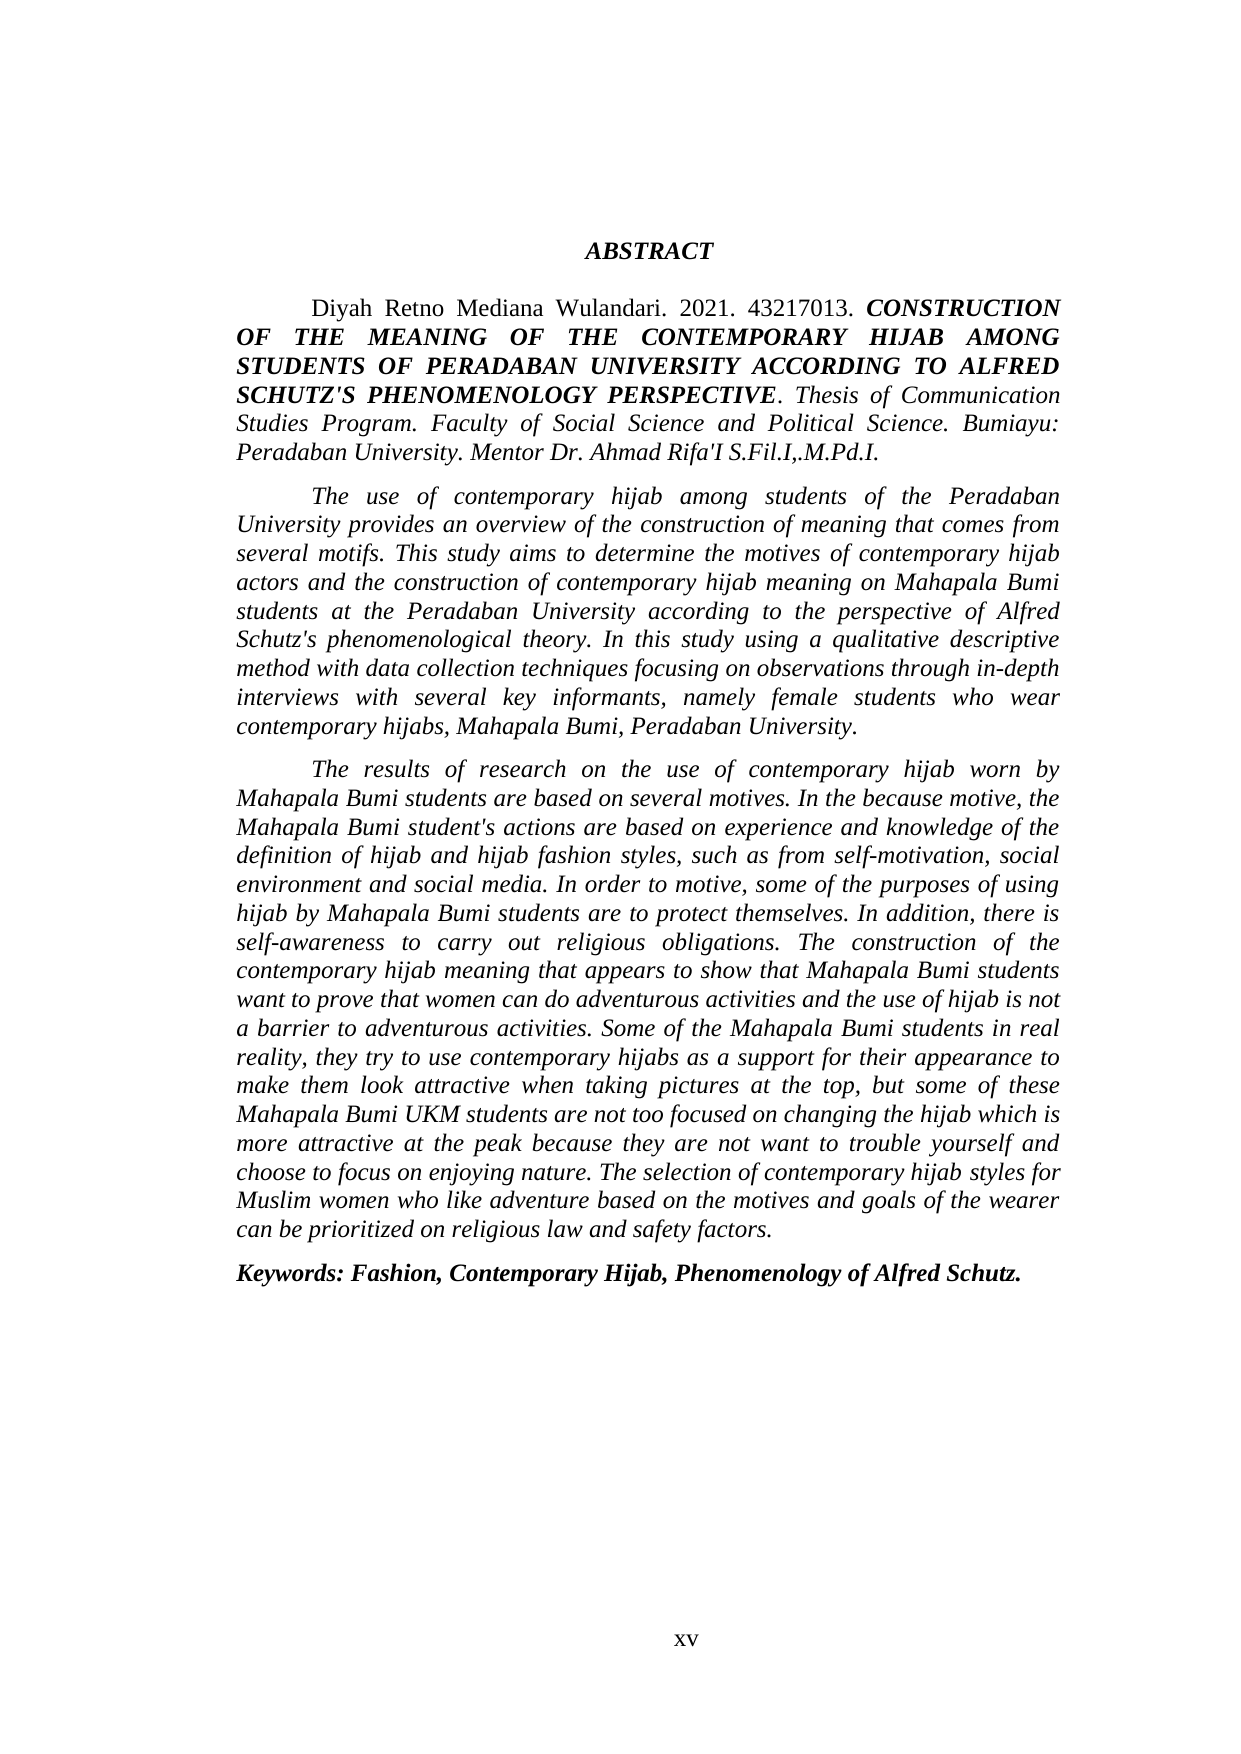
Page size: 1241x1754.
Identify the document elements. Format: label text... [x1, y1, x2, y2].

text Diyah Retno Mediana Wulandari. 2021. 43217013. CONSTRUCTION OF THE MEANING OF THE CONTEMPORARY HIJAB AMONG STUDENTS OF PERADABAN UNIVERSITY ACCORDING TO ALFRED SCHUTZ'S PHENOMENOLOGY PERSPECTIVE. Thesis of Communication Studies Program. Faculty of Social Science and Political Science. Bumiayu: Peradaban University. Mentor Dr. Ahmad Rifa'I S.Fil.I,.M.Pd.I. [236, 293, 1063, 466]
text ABSTRACT [236, 236, 1064, 265]
text The results of research on the use of contemporary hijab worn by Mahapala Bumi students are based on several motives. In the because motive, the Mahapala Bumi student's actions are based on experience and knowledge of the definition of hijab and hijab fashion styles, such as from self-motivation, social environment and social media. In order to motive, some of the purposes of using hijab by Mahapala Bumi students are to protect themselves. In addition, there is self-awareness to carry out religious obligations. The construction of the contemporary hijab meaning that appears to show that Mahapala Bumi students want to prove that women can do adventurous activities and the use of hijab is not a barrier to adventurous activities. Some of the Mahapala Bumi students in real reality, they try to use contemporary hijabs as a support for their appearance to make them look attractive when taking pictures at the top, but some of these Mahapala Bumi UKM students are not too focused on changing the hijab which is more attractive at the peak because they are not want to trouble yourself and choose to focus on enjoying nature. The selection of contemporary hijab styles for Muslim women who like adventure based on the motives and goals of the wearer can be prioritized on religious law and safety factors. [236, 754, 1063, 1243]
text The use of contemporary hijab among students of the Peradaban University provides an overview of the construction of meaning that comes from several motifs. This study aims to determine the motives of contemporary hijab actors and the construction of contemporary hijab meaning on Mahapala Bumi students at the Peradaban University according to the perspective of Alfred Schutz's phenomenological theory. In this study using a qualitative descriptive method with data collection techniques focusing on observations through in-depth interviews with several key informants, namely female students who wear contemporary hijabs, Mahapala Bumi, Peradaban University. [236, 481, 1063, 739]
text Keywords: Fashion, Contemporary Hijab, Phenomenology of Alfred Schutz. [236, 1258, 1063, 1287]
